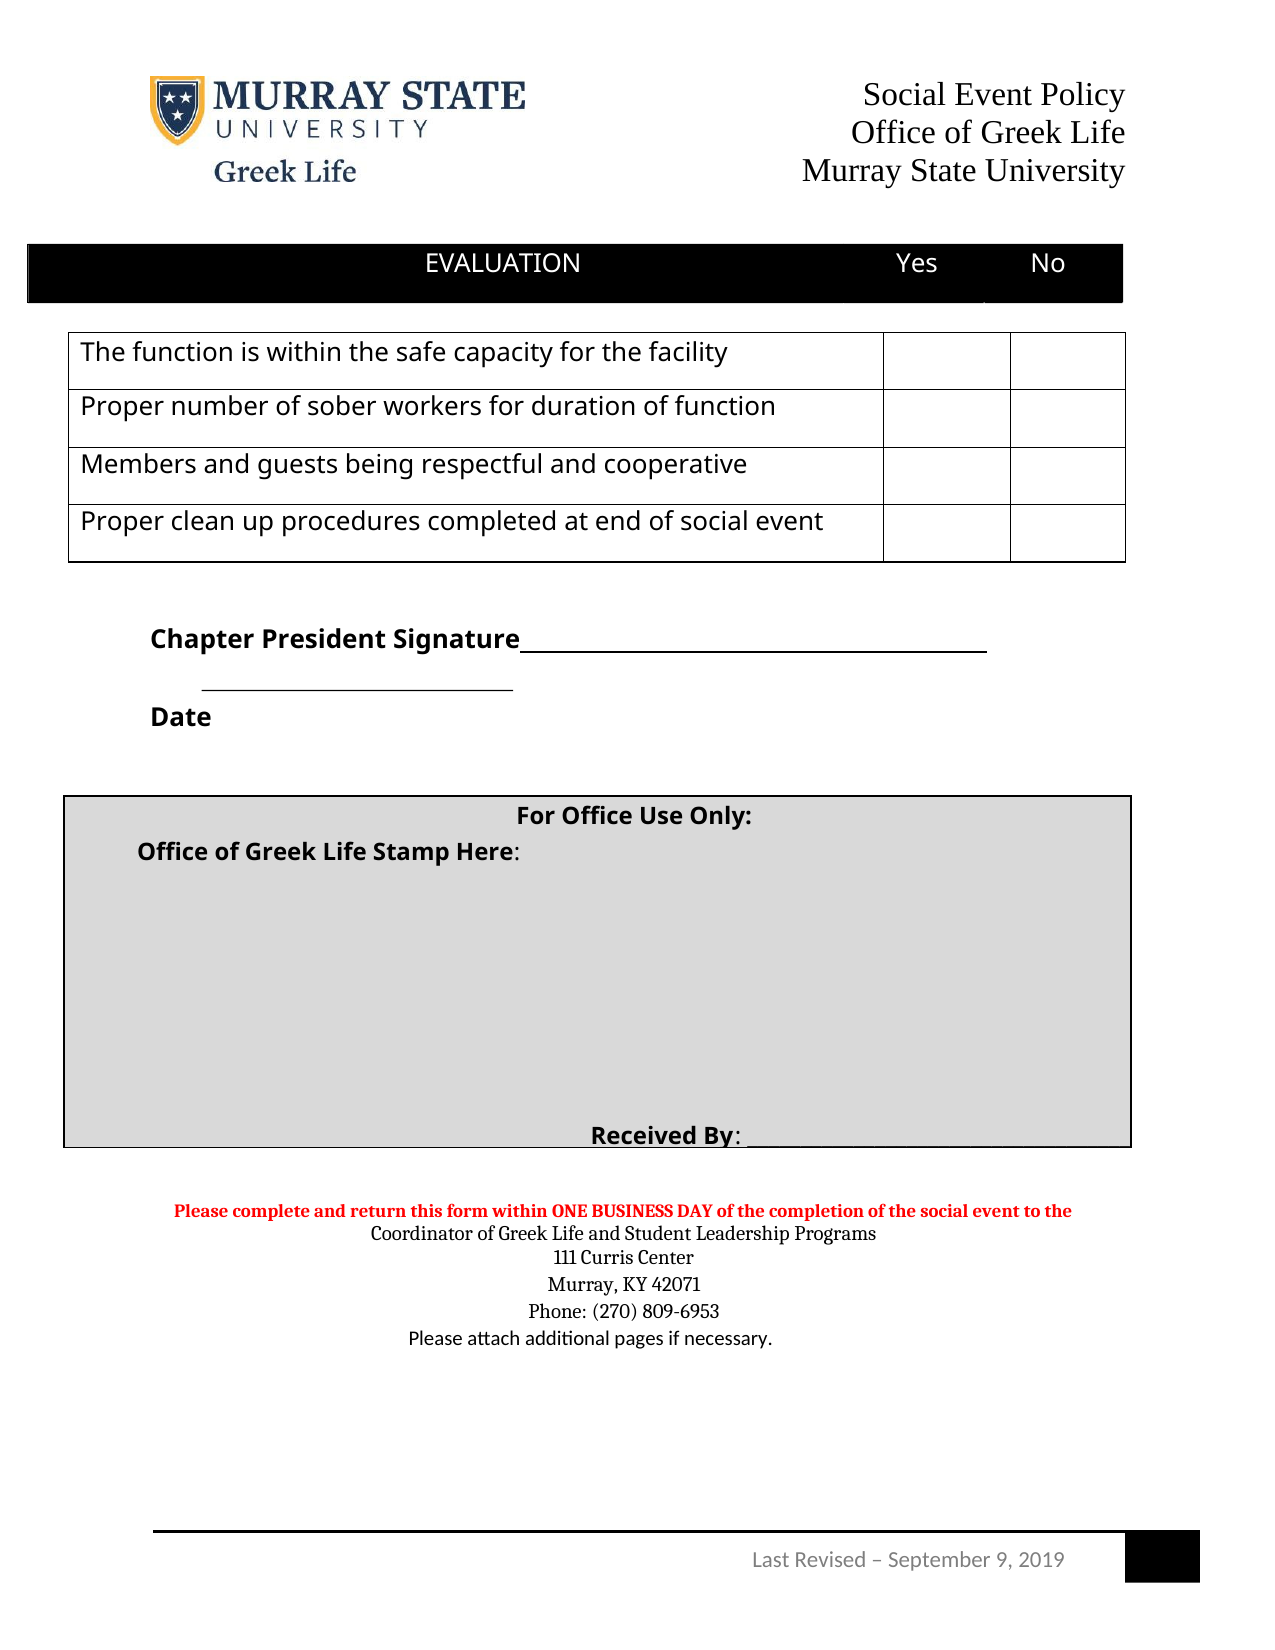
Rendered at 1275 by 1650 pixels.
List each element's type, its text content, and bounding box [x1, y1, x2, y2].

table_cell [884, 505, 1010, 561]
text 111 Curris Center [330, 1246, 917, 1270]
text Date [150, 662, 1248, 734]
text Chapter President Signature [150, 621, 1248, 657]
table_cell Proper number of sober workers for duration of function [69, 390, 883, 447]
text Murray, KY 42071 [116, 1270, 1131, 1297]
table_cell [1011, 448, 1125, 504]
picture [150, 1548, 1122, 1582]
text Please complete and return this form within ONE BUSINESS DAY of the completion of the social event to the [116, 1200, 1131, 1222]
table_header [884, 333, 1010, 389]
text Phone: (270) 809-6953 [116, 1297, 1131, 1323]
table_cell [884, 448, 1010, 504]
table_cell [1011, 505, 1125, 561]
table_cell [1011, 390, 1125, 447]
table_header [1011, 333, 1125, 389]
table_cell Members and guests being respectful and cooperative [69, 448, 883, 504]
text Coordinator of Greek Life and Student Leadership Programs [330, 1222, 917, 1246]
table_cell Proper clean up procedures completed at end of social event [69, 505, 883, 561]
table_cell [884, 390, 1010, 447]
text Please attach additional pages if necessary. [408, 1323, 1248, 1351]
table_header The function is within the safe capacity for the facility [69, 333, 883, 389]
picture [150, 76, 525, 182]
